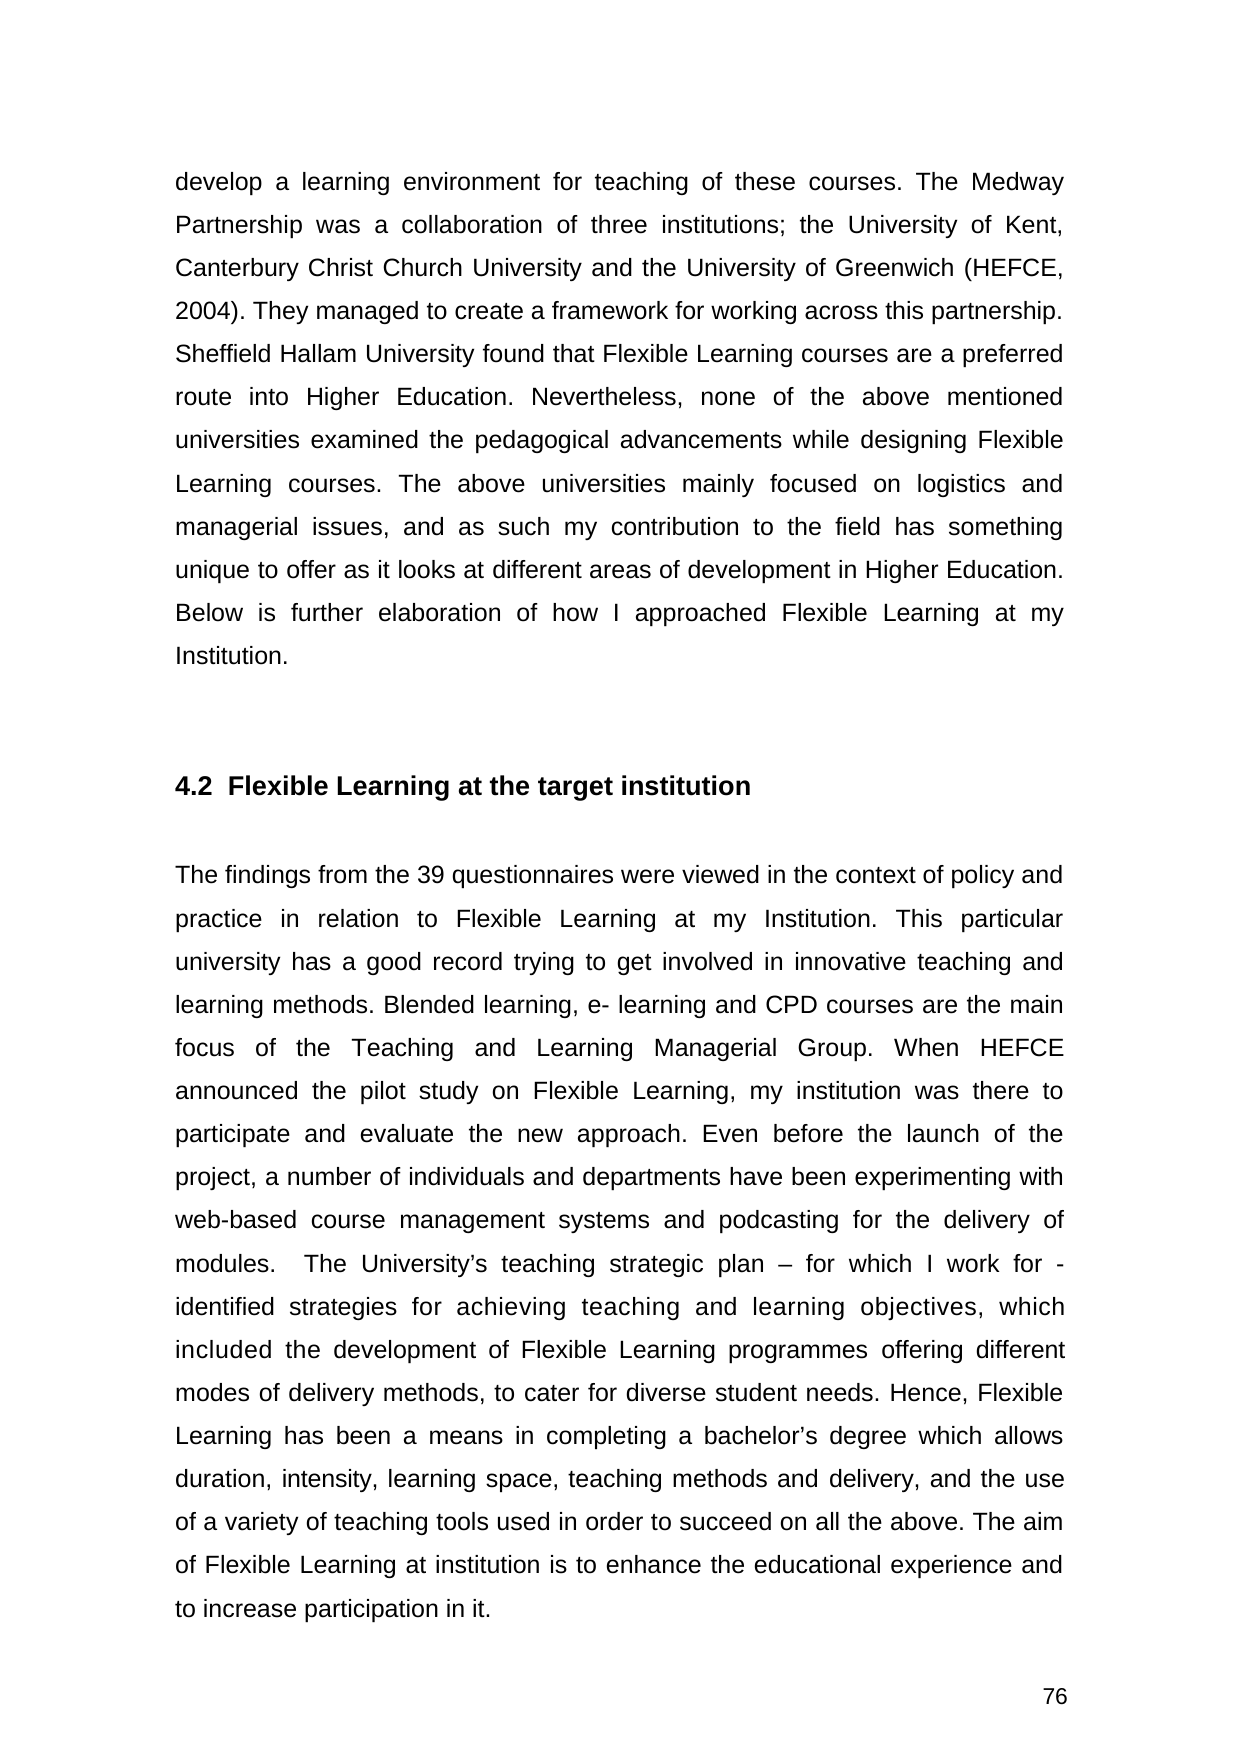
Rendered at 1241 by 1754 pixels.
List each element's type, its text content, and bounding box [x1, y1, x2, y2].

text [175, 167, 1065, 670]
subtitle 4.2 Flexible Learning at the target institution [175, 770, 1065, 802]
text The findings from the 39 questionnaires were viewed in the context of policy and practice in relation to Flexible Learning at my Institution. This particular university has a good record trying to get involved in innovative teaching and learning methods. Blended learning, e- learning and CPD courses are the main focus of the Teaching and Learning Managerial Group. When HEFCE announced the pilot study on Flexible Learning, my institution was there to participate and evaluate the new approach. Even before the launch of the project, a number of individuals and departments have been experimenting with web-based course management systems and podcasting for the delivery of modules. The University’s teaching strategic plan – for which I work for - identified strategies for achieving teaching and learning objectives, which included the development of Flexible Learning programmes offering different modes of delivery methods, to cater for diverse student needs. Hence, Flexible Learning has been a means in completing a bachelor’s degree which allows duration, intensity, learning space, teaching methods and delivery, and the use of a variety of teaching tools used in order to succeed on all the above. The aim of Flexible Learning at institution is to enhance the educational experience and to increase participation in it. [175, 860, 1065, 1622]
